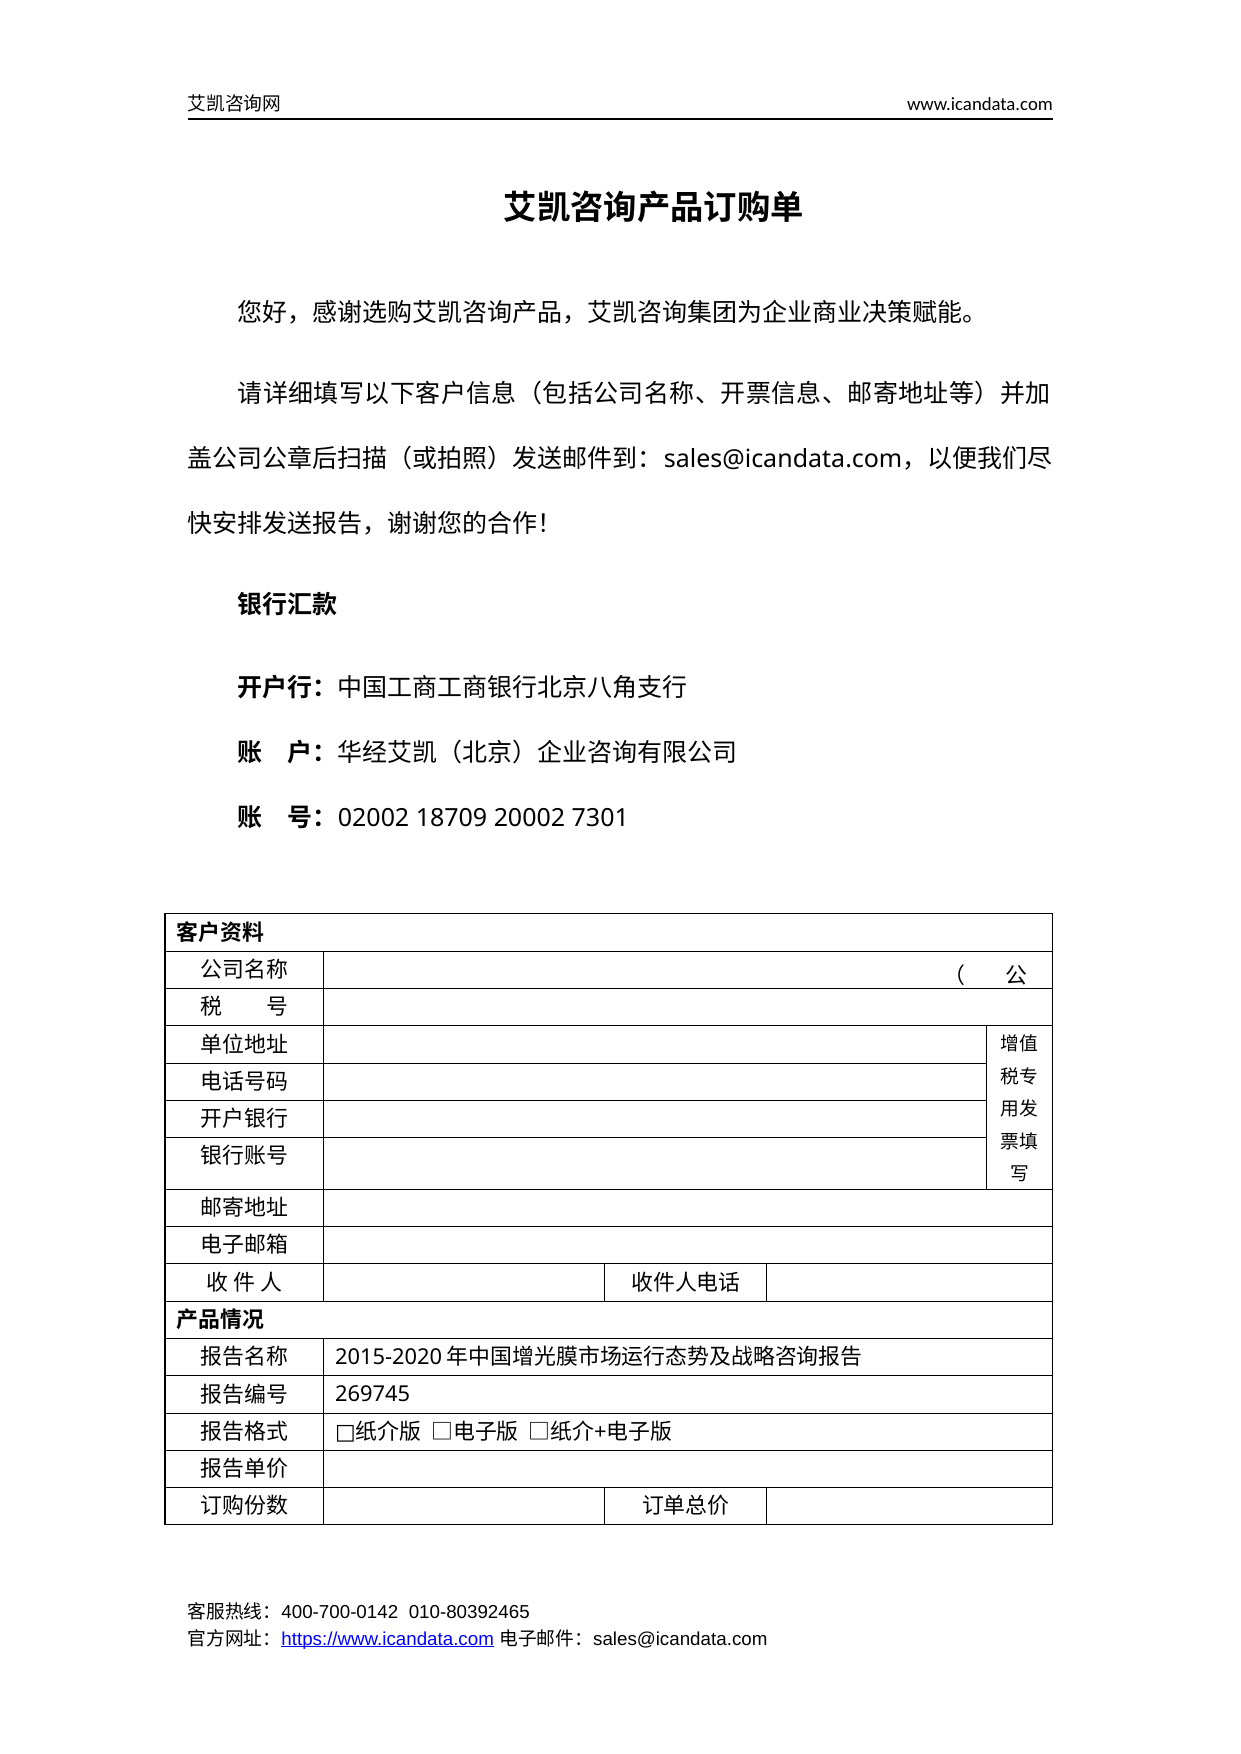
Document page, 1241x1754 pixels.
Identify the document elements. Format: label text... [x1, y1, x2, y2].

table_cell 税 号 [166, 989, 323, 1025]
table_cell 收 件 人 [166, 1264, 323, 1301]
table_cell 报告单价 [166, 1451, 323, 1487]
text 账 号：02002 18709 20002 7301 [187, 783, 1053, 848]
table_cell 电子邮箱 [166, 1227, 323, 1263]
text 您好，感谢选购艾凯咨询产品，艾凯咨询集团为企业商业决策赋能。 [187, 278, 1053, 343]
text 艾凯咨询产品订购单 [187, 172, 1053, 237]
table_cell [324, 1190, 1052, 1226]
table_header 客户资料 [166, 914, 1052, 951]
table_cell 报告格式 [166, 1414, 323, 1450]
table_cell [324, 1101, 986, 1137]
table_cell 订单总价 [605, 1488, 766, 1524]
table_cell [324, 989, 1052, 1025]
table_cell [324, 1488, 604, 1524]
table_cell [324, 952, 1052, 988]
text 账 户：华经艾凯（北京）企业咨询有限公司 [187, 718, 1053, 783]
table_cell [324, 1138, 986, 1189]
text 开户行：中国工商工商银行北京八角支行 [187, 653, 1053, 718]
table_cell [324, 1451, 1052, 1487]
table_cell 订购份数 [166, 1488, 323, 1524]
table_cell 增值税专用发票填写 [987, 1026, 1052, 1189]
table_cell 开户银行 [166, 1101, 323, 1137]
table_cell [324, 1064, 986, 1100]
table_cell 公司名称 [166, 952, 323, 988]
table_cell 收件人电话 [605, 1264, 766, 1301]
table_cell [324, 1227, 1052, 1263]
table_cell 电话号码 [166, 1064, 323, 1100]
table_cell 报告名称 [166, 1339, 323, 1375]
table_cell 银行账号 [166, 1138, 323, 1189]
table_cell 报告编号 [166, 1376, 323, 1412]
table_cell 邮寄地址 [166, 1190, 323, 1226]
table_cell 2015-2020年中国增光膜市场运行态势及战略咨询报告 [324, 1339, 1052, 1375]
table_cell [324, 1026, 986, 1062]
text 请详细填写以下客户信息（包括公司名称、开票信息、邮寄地址等）并加盖公司公章后扫描（或拍照）发送邮件到：sales@icandata.com，以便我们尽快安排发送报告，谢谢您的合作！ [187, 359, 1053, 554]
table_cell [767, 1488, 1052, 1524]
table_cell □纸介版 □电子版 □纸介+电子版 [324, 1414, 1052, 1450]
table_cell [767, 1264, 1052, 1301]
table_cell 269745 [324, 1376, 1052, 1412]
text 银行汇款 [187, 570, 1053, 635]
table_cell 单位地址 [166, 1026, 323, 1062]
table_cell 产品情况 [166, 1302, 1052, 1338]
table_cell [324, 1264, 604, 1301]
